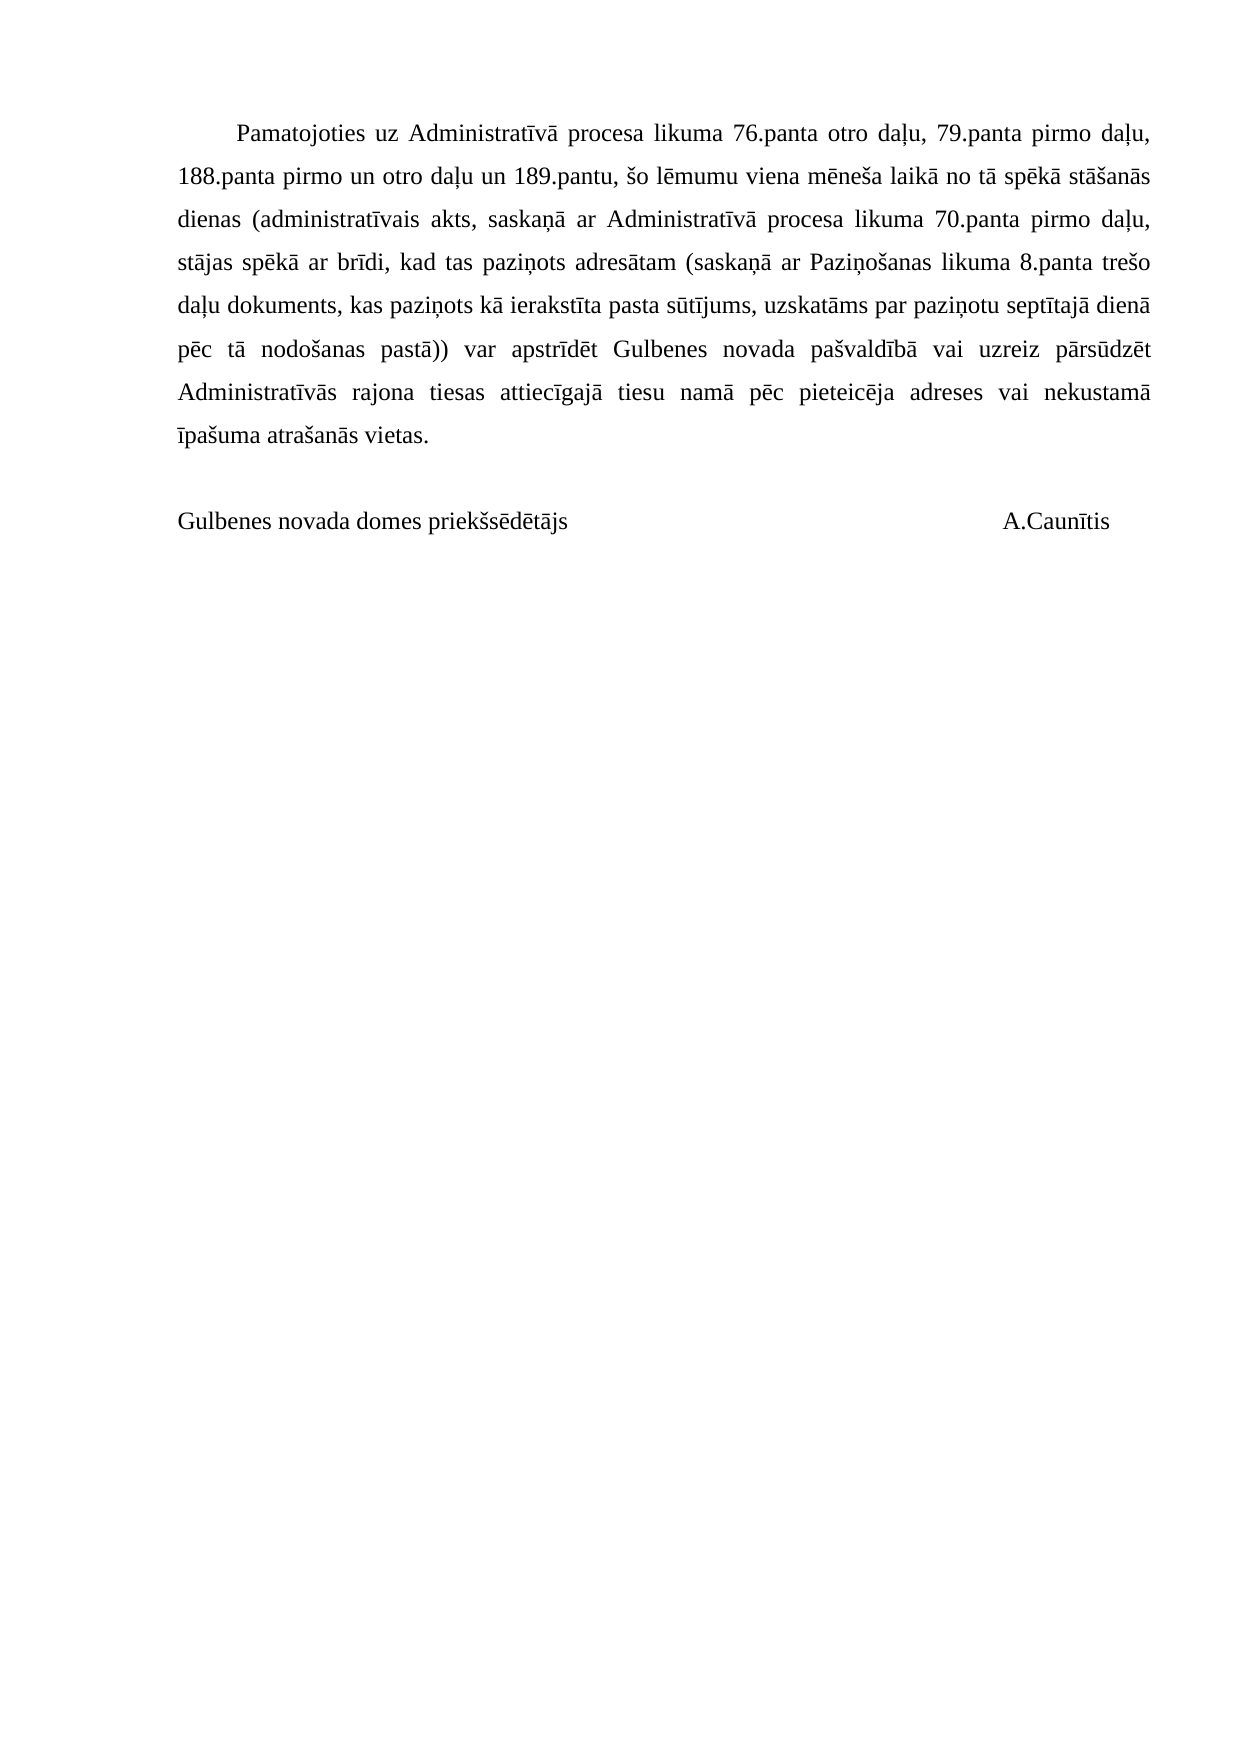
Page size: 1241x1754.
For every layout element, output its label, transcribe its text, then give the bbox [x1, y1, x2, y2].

text Pamatojoties uz Administratīvā procesa likuma 76.panta otro daļu, 79.panta pirmo daļu, 188.panta pirmo un otro daļu un 189.pantu, šo lēmumu viena mēneša laikā no tā spēkā stāšanās dienas (administratīvais akts, saskaņā ar Administratīvā procesa likuma 70.panta pirmo daļu, stājas spēkā ar brīdi, kad tas paziņots adresātam (saskaņā ar Paziņošanas likuma 8.panta trešo daļu dokuments, kas paziņots kā ierakstīta pasta sūtījums, uzskatāms par paziņotu septītajā dienā pēc tā nodošanas pastā)) var apstrīdēt Gulbenes novada pašvaldībā vai uzreiz pārsūdzēt Administratīvās rajona tiesas attiecīgajā tiesu namā pēc pieteicēja adreses vai nekustamā īpašuma atrašanās vietas. [177, 118, 1152, 449]
text Gulbenes novada domes priekšsēdētājs A.Caunītis [177, 506, 1152, 535]
